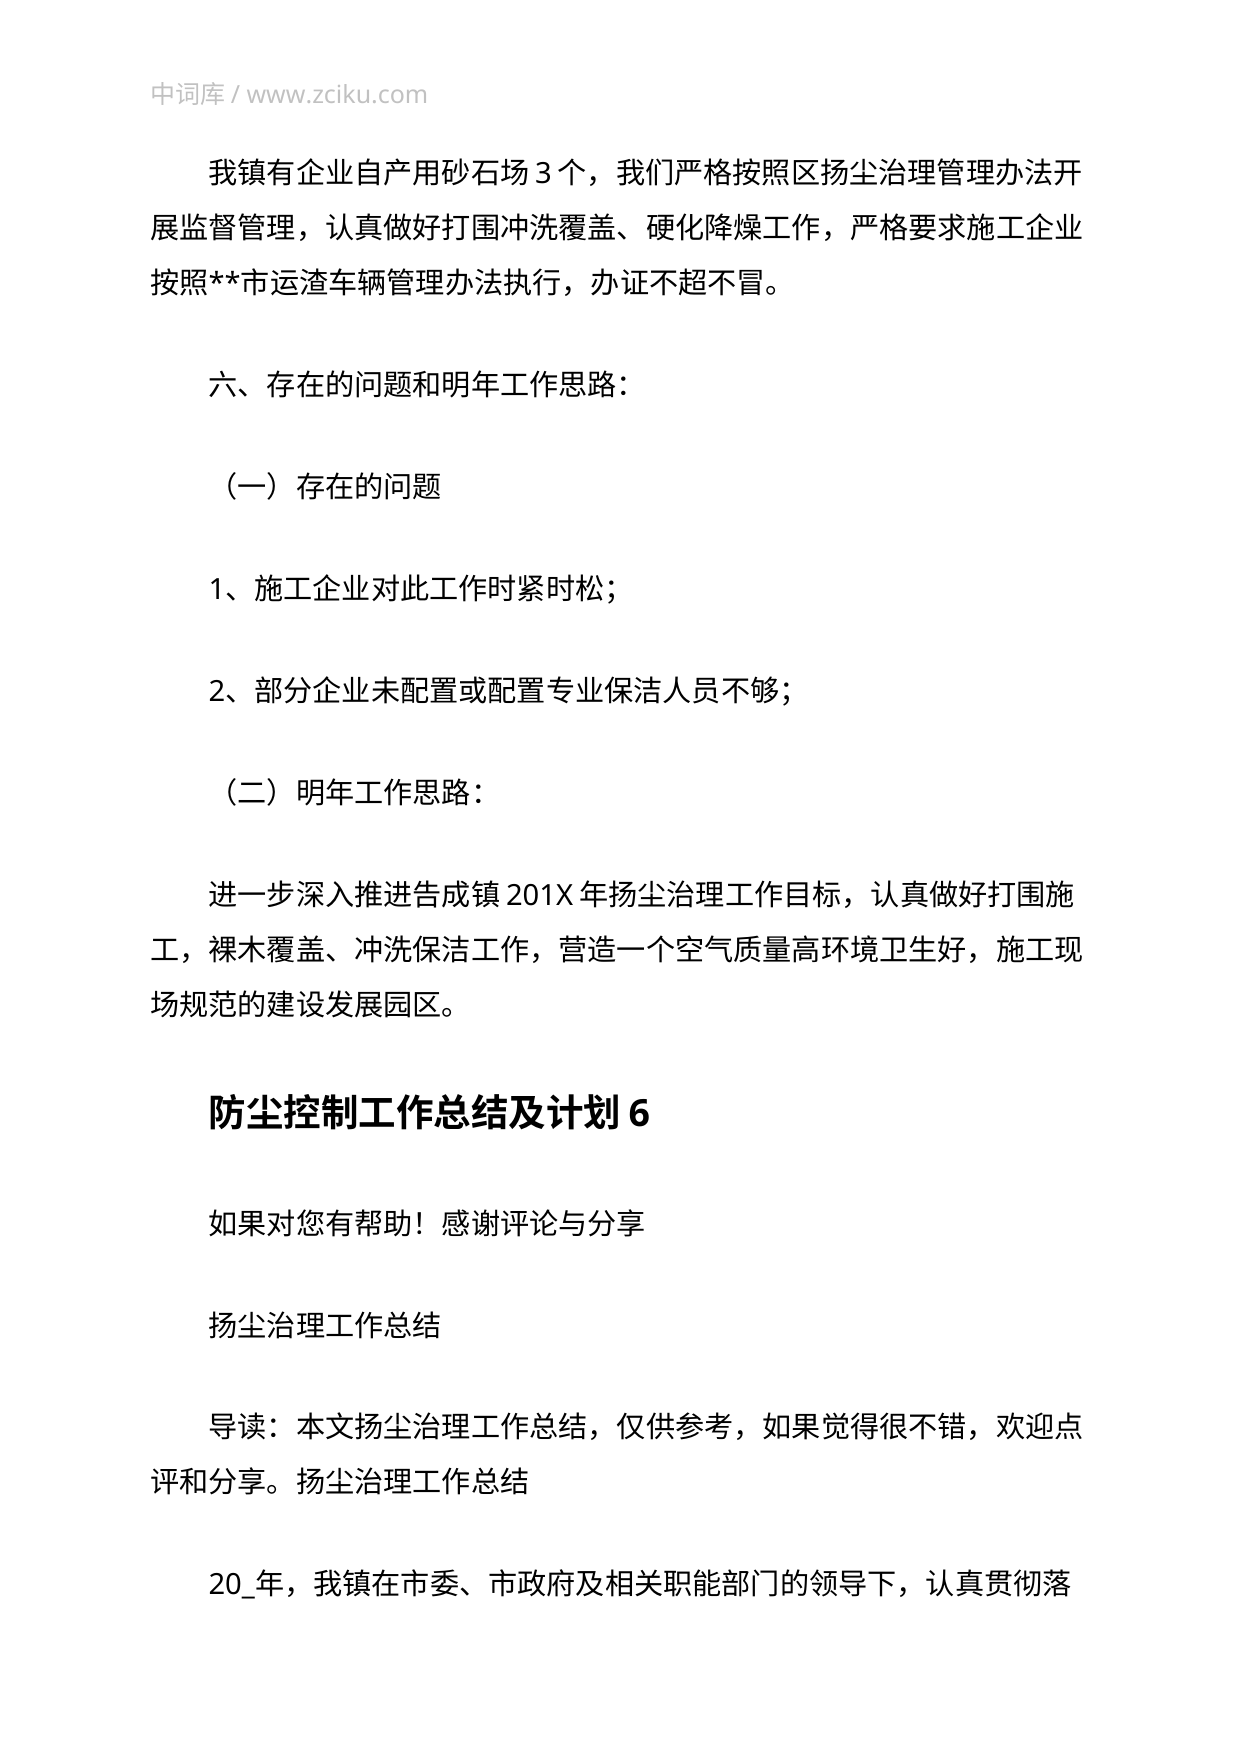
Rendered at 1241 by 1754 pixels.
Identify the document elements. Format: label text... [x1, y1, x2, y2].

text （二）明年工作思路： [150, 769, 1090, 812]
text 六、存在的问题和明年工作思路： [150, 362, 1090, 404]
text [150, 1561, 1090, 1603]
text 我镇有企业自产用砂石场3个，我们严格按照区扬尘治理管理办法开展监督管理，认真做好打围冲洗覆盖、硬化降燥工作，严格要求施工企业按照**市运渣车辆管理办法执行，办证不超不冒。 [150, 150, 1090, 302]
text 导读：本文扬尘治理工作总结，仅供参考，如果觉得很不错，欢迎点评和分享。扬尘治理工作总结 [150, 1404, 1090, 1501]
text 防尘控制工作总结及计划6 [150, 1083, 1090, 1137]
text 1、施工企业对此工作时紧时松； [150, 565, 1090, 608]
text 进一步深入推进告成镇201X年扬尘治理工作目标，认真做好打围施工，裸木覆盖、冲洗保洁工作，营造一个空气质量高环境卫生好，施工现场规范的建设发展园区。 [150, 871, 1090, 1023]
text （一）存在的问题 [150, 464, 1090, 506]
text 如果对您有帮助！感谢评论与分享 [150, 1200, 1090, 1243]
text 2、部分企业未配置或配置专业保洁人员不够； [150, 667, 1090, 710]
text 扬尘治理工作总结 [150, 1302, 1090, 1344]
